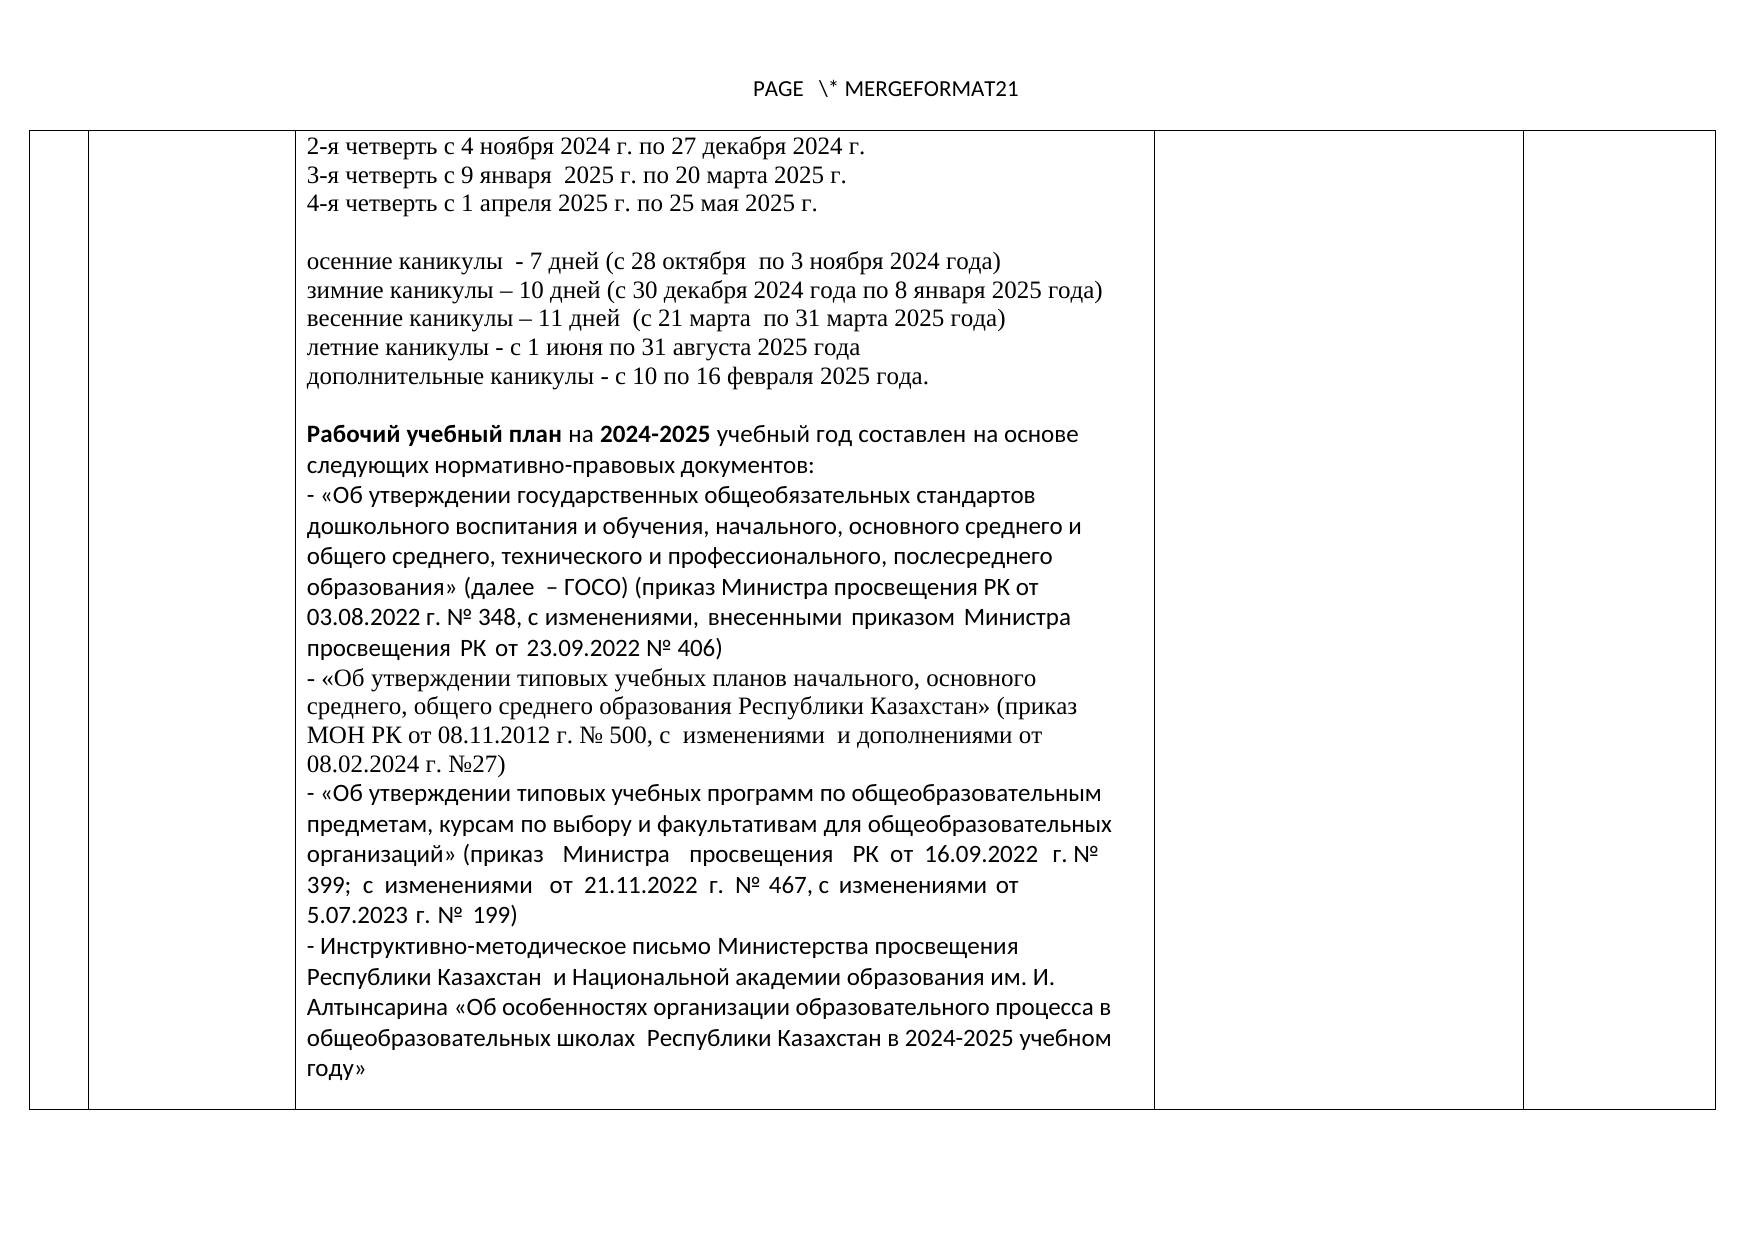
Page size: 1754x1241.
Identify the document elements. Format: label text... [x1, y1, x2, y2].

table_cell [1155, 131, 1523, 1108]
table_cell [89, 131, 295, 1108]
table_cell 4 [30, 131, 88, 1108]
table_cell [1524, 131, 1715, 1108]
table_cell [296, 131, 1154, 1108]
